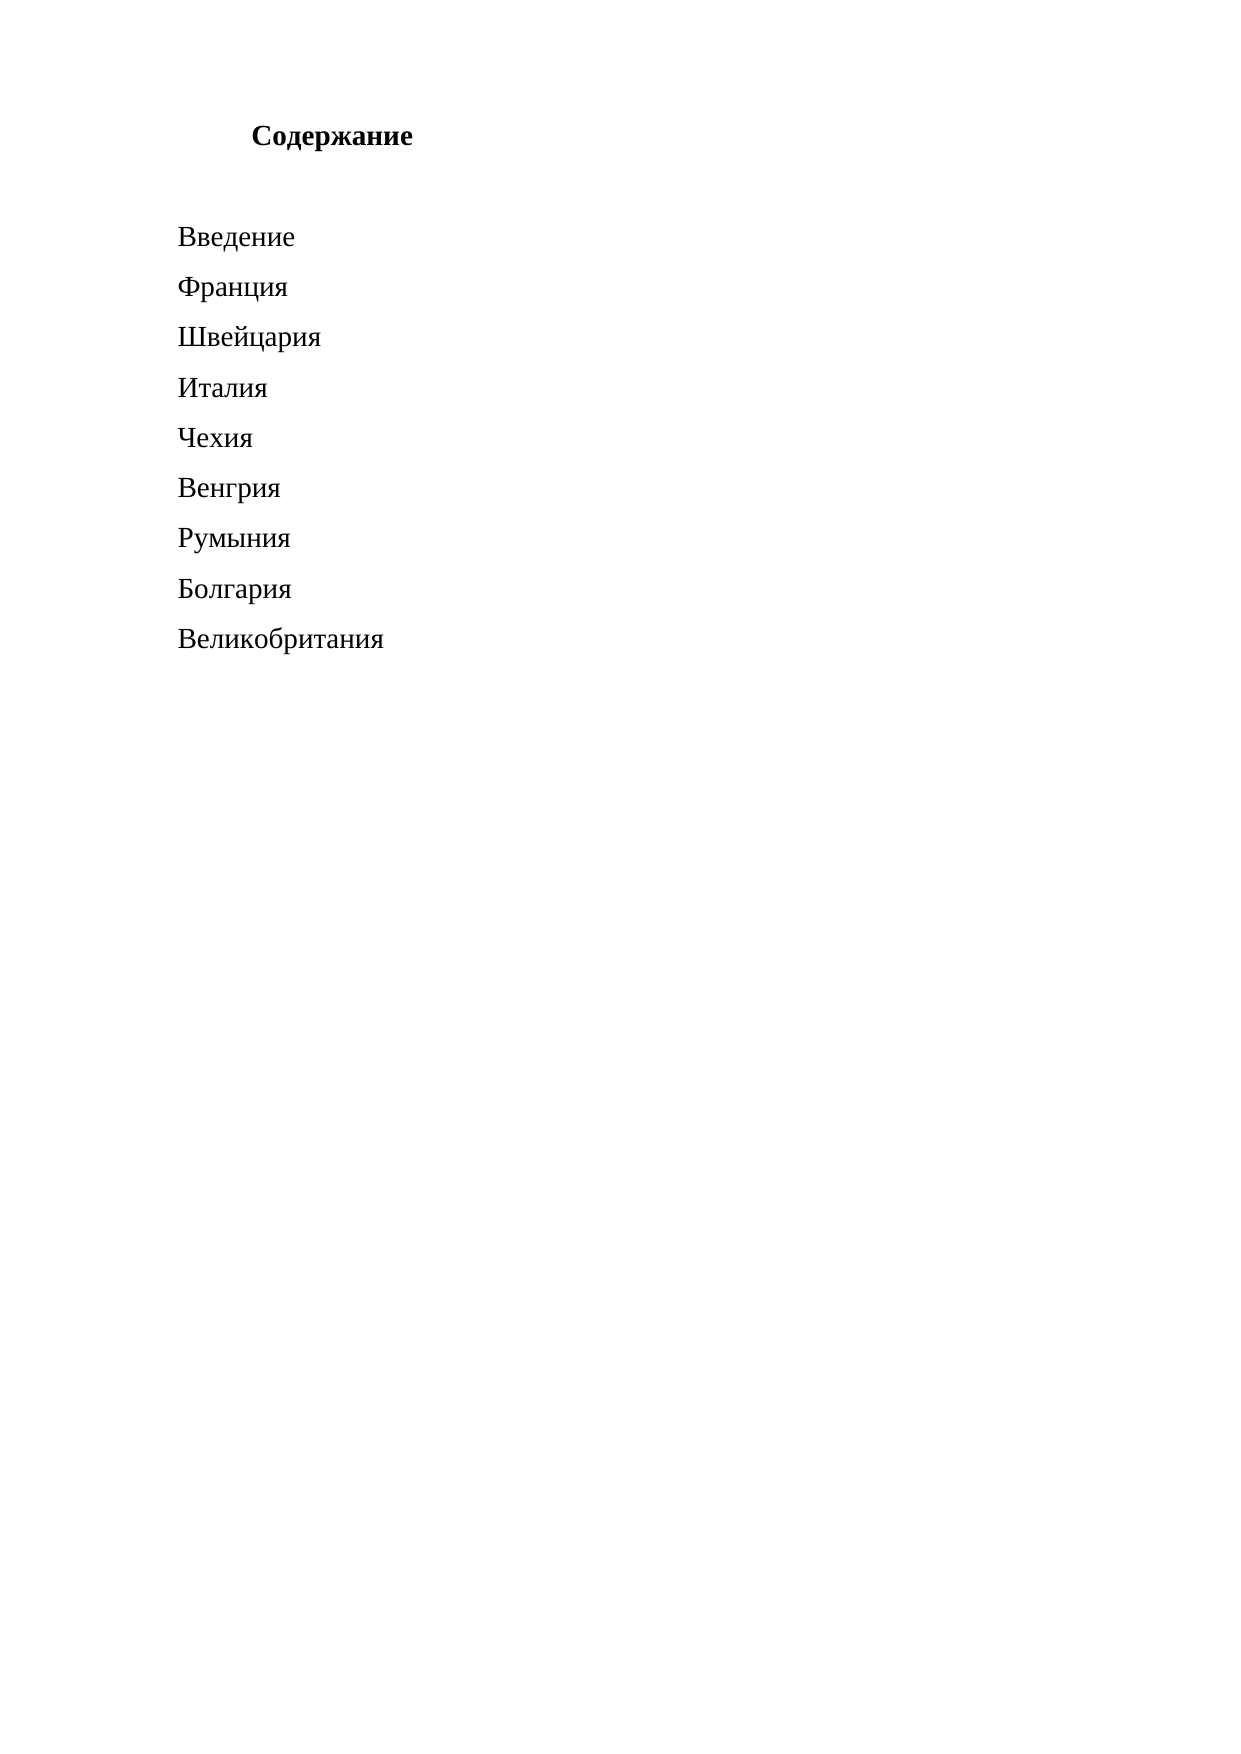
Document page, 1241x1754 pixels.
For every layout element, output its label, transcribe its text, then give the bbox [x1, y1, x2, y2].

text Венгрия [177, 470, 1152, 504]
text Чехия [177, 420, 1152, 453]
text Италия [177, 370, 1152, 403]
text Румыния [177, 521, 1152, 554]
text Великобритания [177, 621, 1152, 655]
text Введение [177, 219, 1152, 252]
text Болгария [177, 571, 1152, 604]
text Швейцария [177, 319, 1152, 353]
text Франция [177, 269, 1152, 303]
text Содержание [177, 118, 1152, 152]
